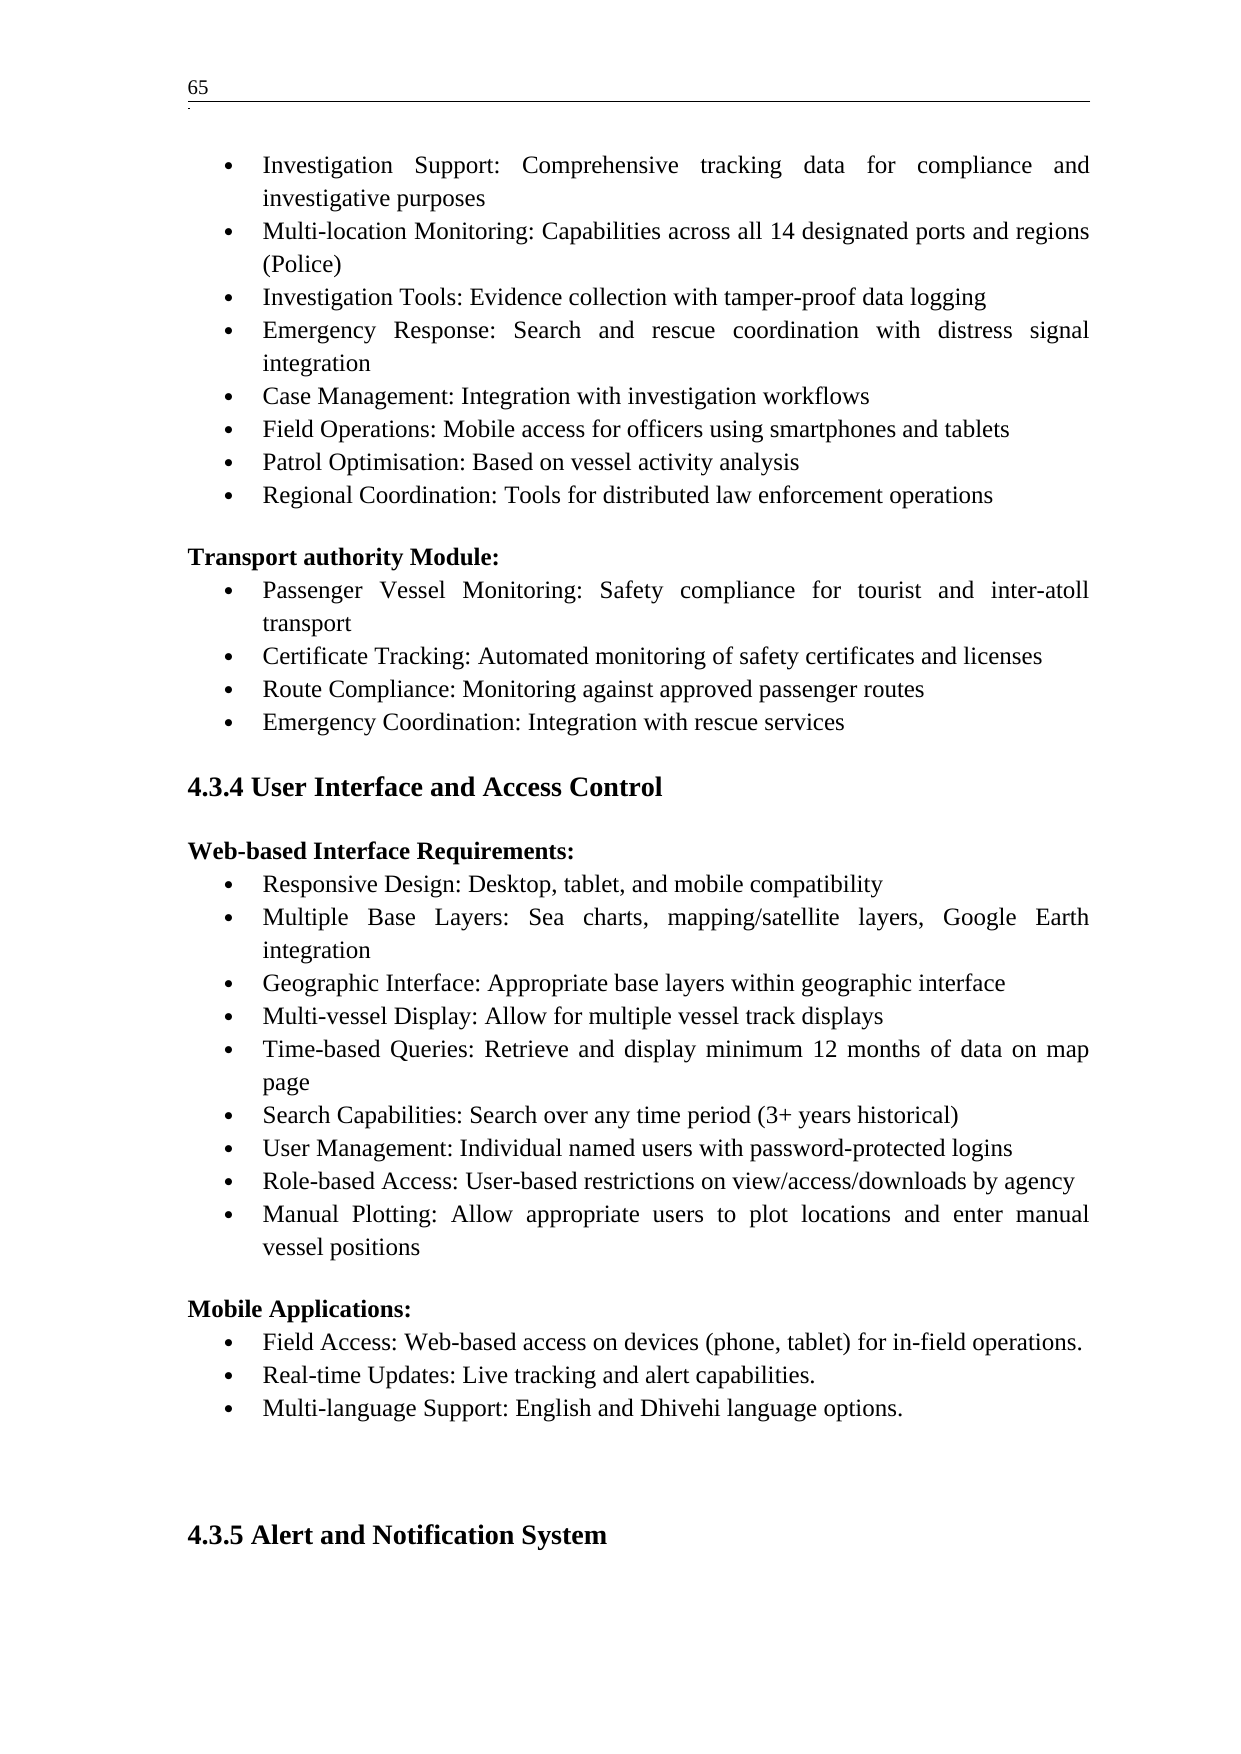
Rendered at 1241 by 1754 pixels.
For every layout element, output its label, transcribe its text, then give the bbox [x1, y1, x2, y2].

list Investigation Support: Comprehensive tracking data for compliance and investigative purposes [225, 150, 1090, 212]
list Emergency Response: Search and rescue coordination with distress signal integration [225, 315, 1090, 377]
list Search Capabilities: Search over any time period (3+ years historical) [225, 1100, 1090, 1129]
text Mobile Applications: [187, 1294, 1090, 1323]
text 4.3.5 Alert and Notification System [187, 1518, 1090, 1550]
list Manual Plotting: Allow appropriate users to plot locations and enter manual vessel positions [225, 1199, 1090, 1261]
text Web-based Interface Requirements: [187, 836, 1090, 865]
list Certificate Tracking: Automated monitoring of safety certificates and licenses [225, 641, 1090, 670]
list Route Compliance: Monitoring against approved passenger routes [225, 674, 1090, 703]
list Multiple Base Layers: Sea charts, mapping/satellite layers, Google Earth integration [225, 902, 1090, 964]
text Transport authority Module: [187, 542, 1090, 571]
list Patrol Optimisation: Based on vessel activity analysis [225, 447, 1090, 476]
list Responsive Design: Desktop, tablet, and mobile compatibility [225, 869, 1090, 898]
list Time-based Queries: Retrieve and display minimum 12 months of data on map page [225, 1034, 1090, 1096]
list Investigation Tools: Evidence collection with tamper-proof data logging [225, 282, 1090, 311]
list Field Operations: Mobile access for officers using smartphones and tablets [225, 414, 1090, 443]
list Passenger Vessel Monitoring: Safety compliance for tourist and inter-atoll transport [225, 575, 1090, 637]
text 4.3.4 User Interface and Access Control [187, 770, 1090, 802]
list Regional Coordination: Tools for distributed law enforcement operations [225, 480, 1090, 509]
list Case Management: Integration with investigation workflows [225, 381, 1090, 410]
list Real-time Updates: Live tracking and alert capabilities. [225, 1361, 1090, 1389]
list Role-based Access: User-based restrictions on view/access/downloads by agency [225, 1166, 1090, 1195]
list Multi-vessel Display: Allow for multiple vessel track displays [225, 1001, 1090, 1030]
list User Management: Individual named users with password-protected logins [225, 1133, 1090, 1162]
list Emergency Coordination: Integration with rescue services [225, 707, 1090, 736]
list Multi-language Support: English and Dhivehi language options. [225, 1393, 1090, 1422]
list Field Access: Web-based access on devices (phone, tablet) for in-field operations. [225, 1327, 1090, 1356]
list Geographic Interface: Appropriate base layers within geographic interface [225, 968, 1090, 997]
list Multi-location Monitoring: Capabilities across all 14 designated ports and regions (Police) [225, 216, 1090, 278]
